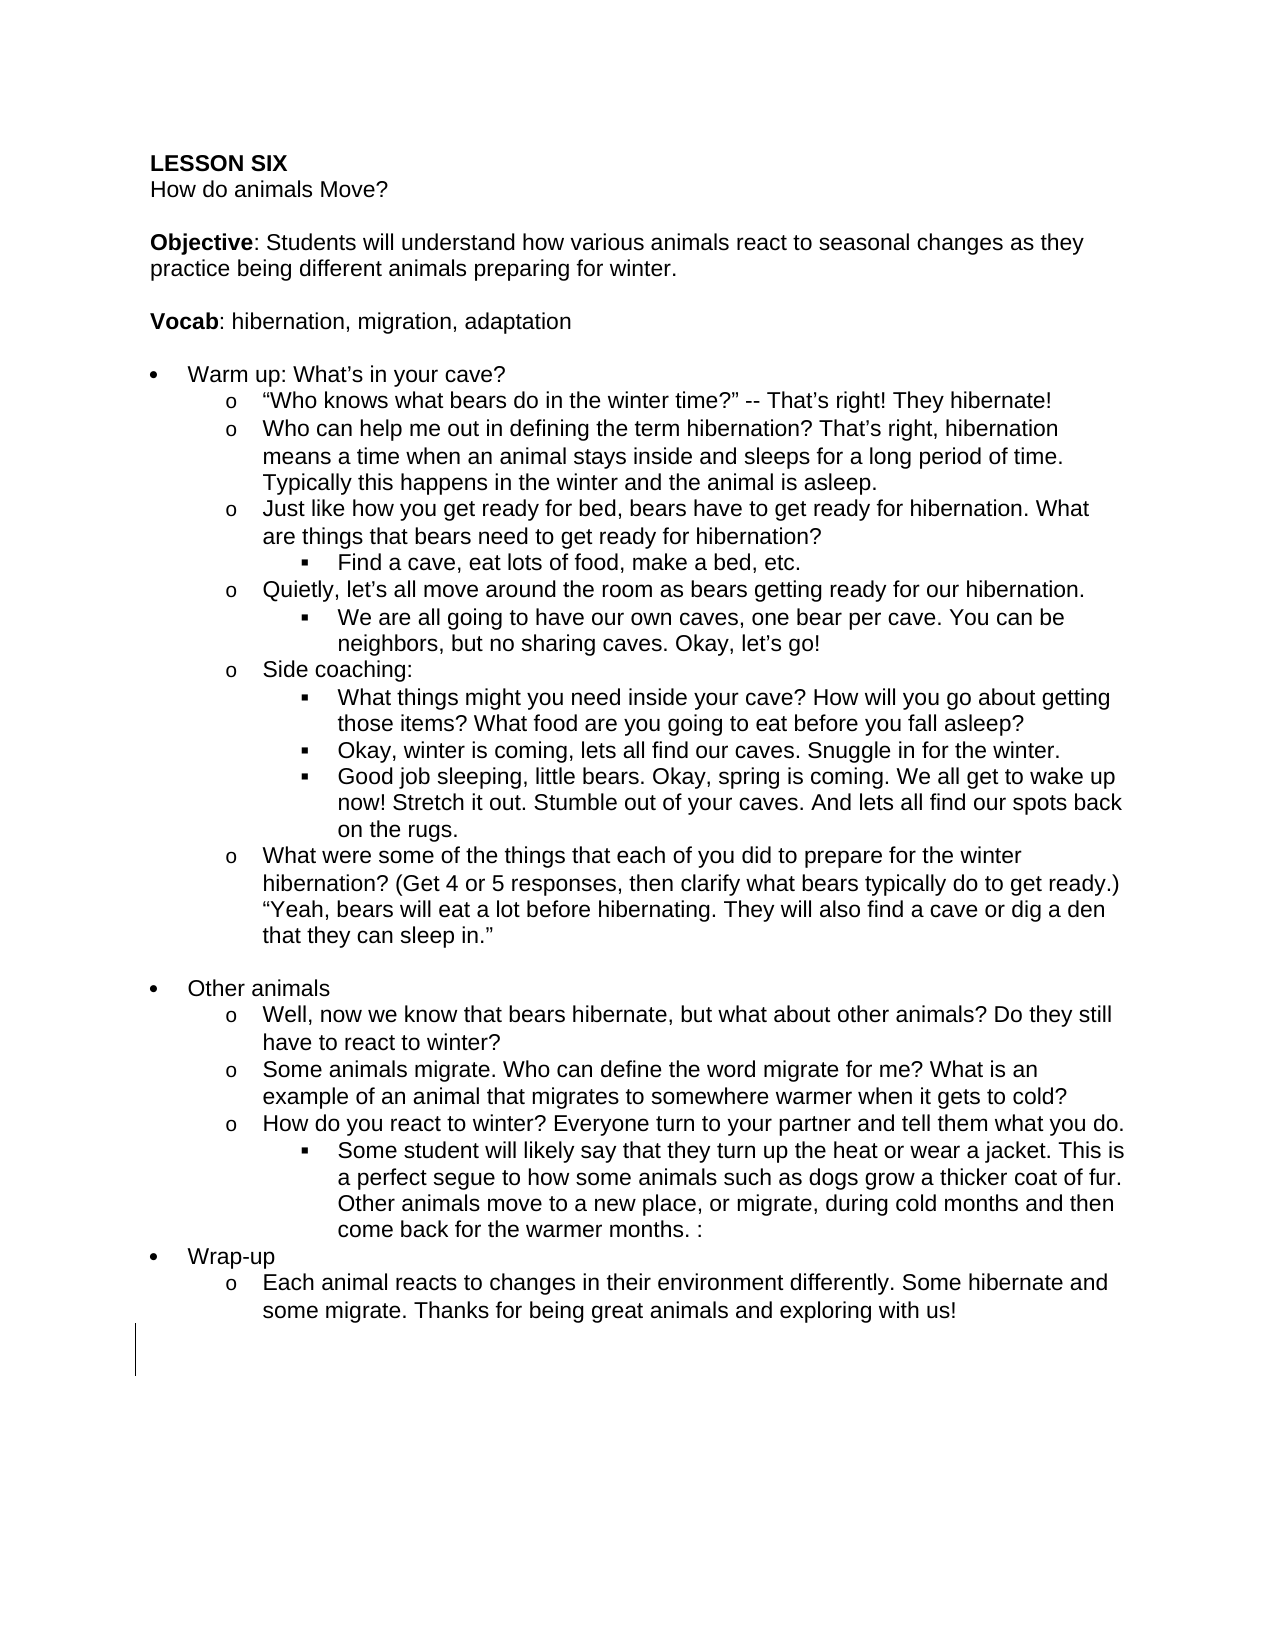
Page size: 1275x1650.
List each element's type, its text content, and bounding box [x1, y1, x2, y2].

list What things might you need inside your cave? How will you go about getting those items? What food are you going to eat before you fall asleep? [300, 684, 1125, 737]
text How do animals Move? [150, 176, 1125, 203]
list Some animals migrate. Who can define the word migrate for me? What is an example of an animal that migrates to somewhere warmer when it gets to cold? [225, 1056, 1125, 1109]
list We are all going to have our own caves, one bear per cave. You can be neighbors, but no sharing caves. Okay, let’s go! [300, 603, 1125, 656]
list How do you react to winter? Everyone turn to your partner and tell them what you do. [225, 1109, 1125, 1137]
list Okay, winter is coming, lets all find our caves. Snuggle in for the winter. [300, 737, 1125, 763]
list Each animal reacts to changes in their environment differently. Some hibernate and some migrate. Thanks for being great animals and exploring with us! [225, 1269, 1125, 1323]
list Good job sleeping, little bears. Okay, spring is coming. We all get to wake up now! Stretch it out. Stumble out of your caves. And lets all find our spots back on the rugs. [300, 763, 1125, 842]
list Who can help me out in defining the term hibernation? That’s right, hibernation means a time when an animal stays inside and sleeps for a long period of time. Typically this happens in the winter and the animal is asleep. [225, 415, 1125, 495]
list Side coaching: [225, 656, 1125, 684]
list What were some of the things that each of you did to prepare for the winter hibernation? (Get 4 or 5 responses, then clarify what bears typically do to get ready.) “Yeah, bears will eat a lot before hibernating. They will also find a cave or dig a den that they can sleep in.” [225, 842, 1125, 949]
list Find a cave, eat lots of food, make a bed, etc. [300, 549, 1125, 576]
list Quietly, let’s all move around the room as bears getting ready for our hibernation. [225, 576, 1125, 603]
list Warm up: What’s in your cave? [150, 361, 1125, 387]
list Some student will likely say that they turn up the heat or wear a jacket. This is a perfect segue to how some animals such as dogs grow a thicker coat of fur. Other animals move to a new place, or migrate, during cold months and then come back for the warmer months. : [300, 1137, 1125, 1243]
text Objective: Students will understand how various animals react to seasonal changes as they practice being different animals preparing for winter. [150, 229, 1125, 282]
list “Who knows what bears do in the winter time?” -- That’s right! They hibernate! [225, 387, 1125, 415]
list Other animals [150, 975, 1125, 1001]
text Vocab: hibernation, migration, adaptation [150, 308, 1125, 334]
list Just like how you get ready for bed, bears have to get ready for hibernation. What are things that bears need to get ready for hibernation? [225, 495, 1125, 549]
list Well, now we know that bears hibernate, but what about other animals? Do they still have to react to winter? [225, 1001, 1125, 1056]
text LESSON SIX [150, 150, 1125, 176]
list Wrap-up [150, 1243, 1125, 1269]
